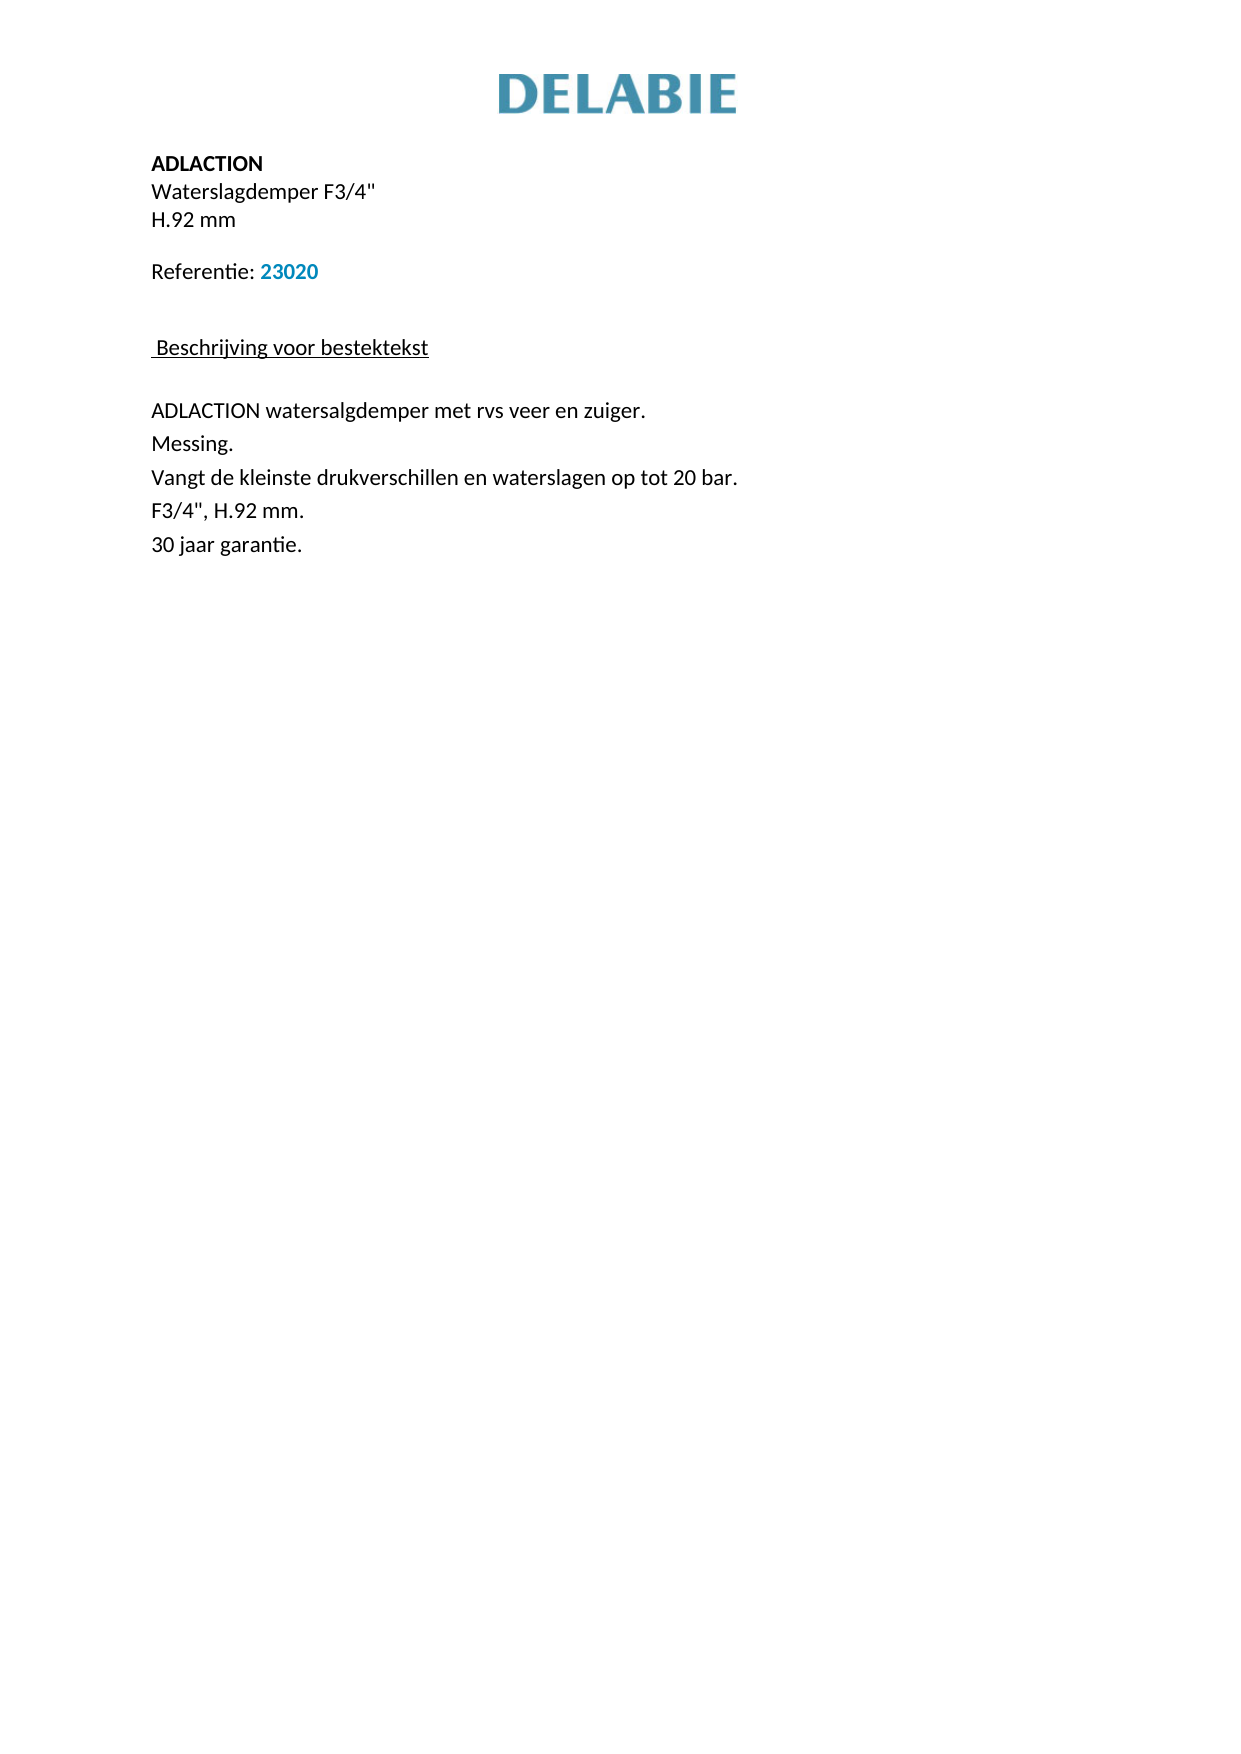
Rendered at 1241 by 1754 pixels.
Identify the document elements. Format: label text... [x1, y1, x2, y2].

text Waterslagdemper F3/4" [151, 177, 1084, 205]
text ADLACTION watersalgdemper met rvs veer en zuiger. [151, 396, 1084, 424]
text Messing. [151, 429, 1084, 458]
text ADLACTION [151, 149, 1084, 177]
text H.92 mm [151, 205, 1084, 233]
text Vangt de kleinste drukverschillen en waterslagen op tot 20 bar. [151, 463, 1084, 491]
text 30 jaar garantie. [151, 530, 1084, 558]
text F3/4", H.92 mm. [151, 497, 1084, 525]
text Referentie: 23020 [151, 257, 1084, 285]
text Beschrijving voor bestektekst [151, 333, 1084, 361]
picture [497, 74, 738, 114]
